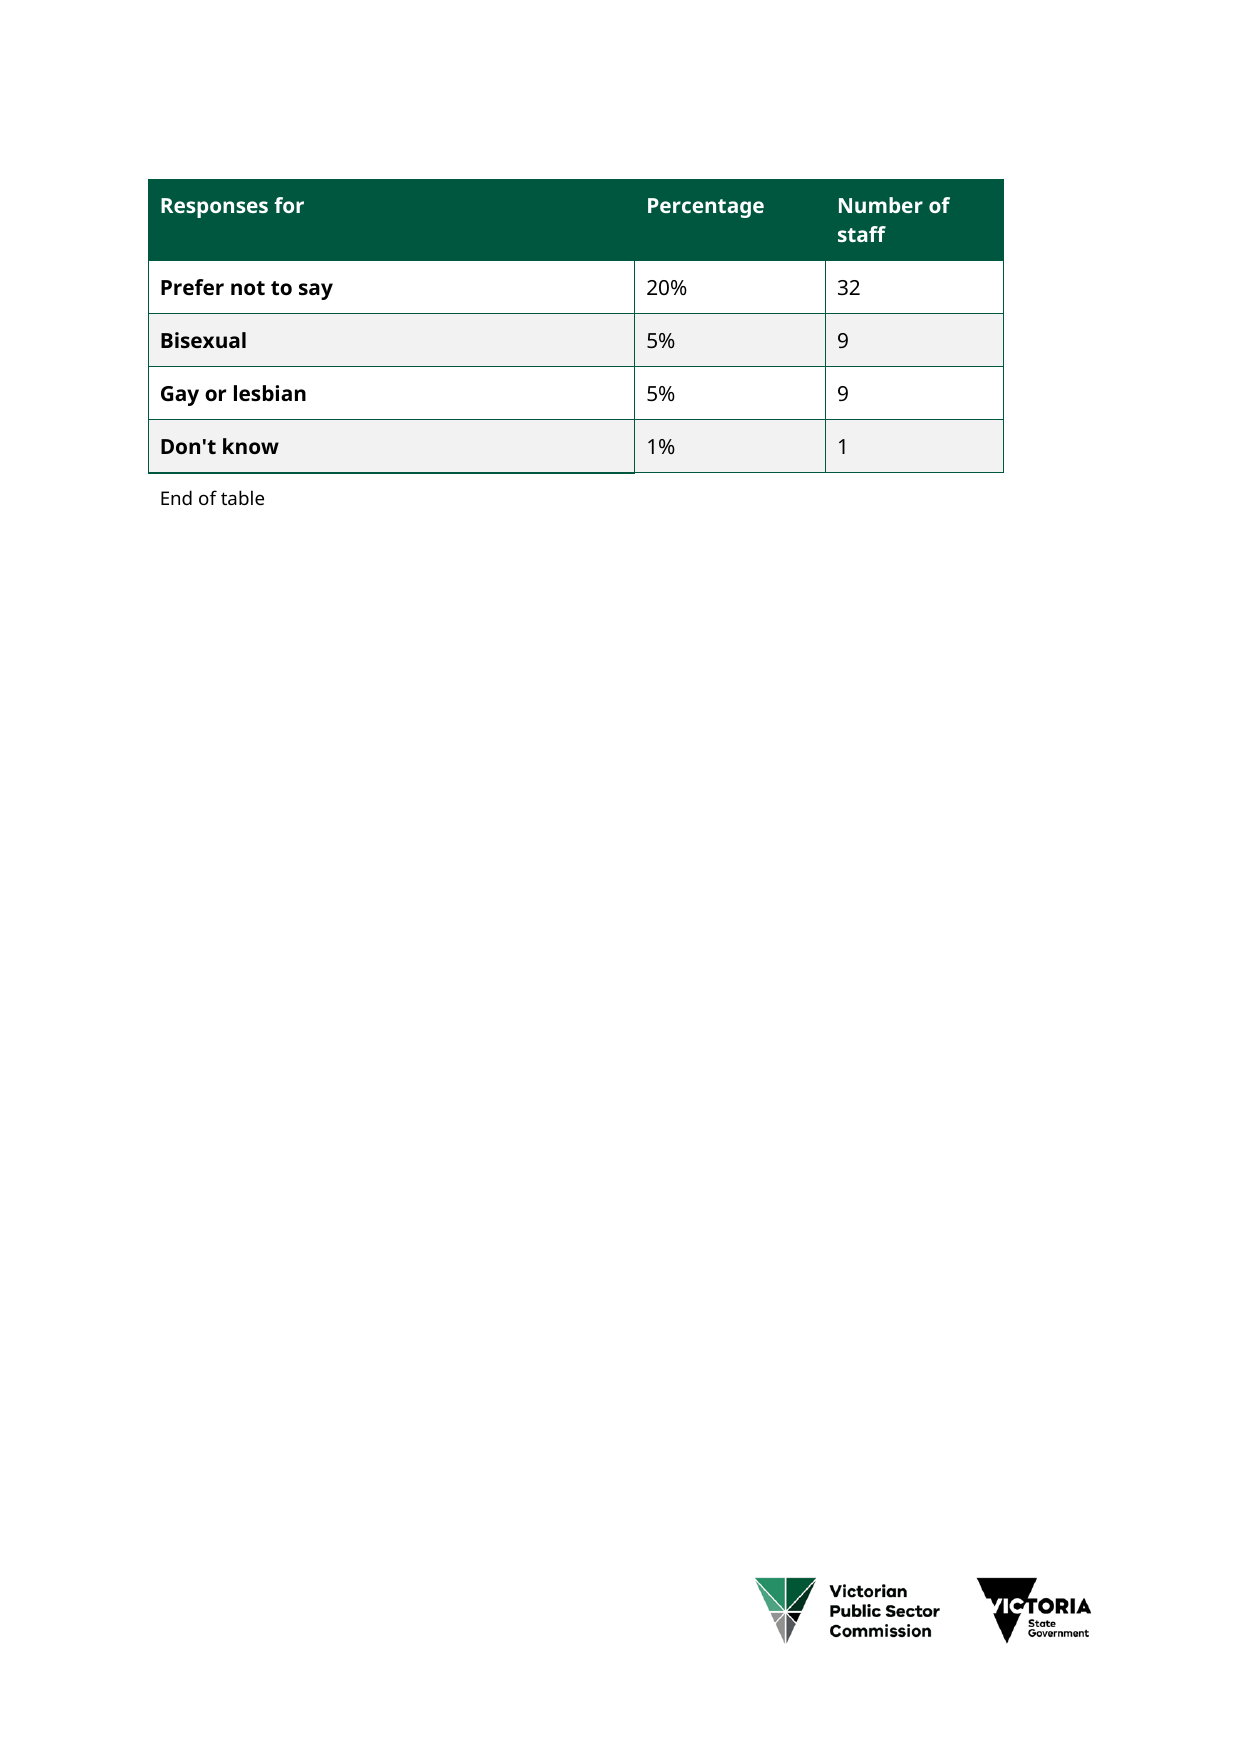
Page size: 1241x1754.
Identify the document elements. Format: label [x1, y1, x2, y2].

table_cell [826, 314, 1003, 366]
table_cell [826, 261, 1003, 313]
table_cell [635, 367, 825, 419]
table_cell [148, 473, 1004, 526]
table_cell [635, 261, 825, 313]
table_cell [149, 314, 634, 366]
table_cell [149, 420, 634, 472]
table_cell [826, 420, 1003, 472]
picture [754, 1577, 1093, 1645]
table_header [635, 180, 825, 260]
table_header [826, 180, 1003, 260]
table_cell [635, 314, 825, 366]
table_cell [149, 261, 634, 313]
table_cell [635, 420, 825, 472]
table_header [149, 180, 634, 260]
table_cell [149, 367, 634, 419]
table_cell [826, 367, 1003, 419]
